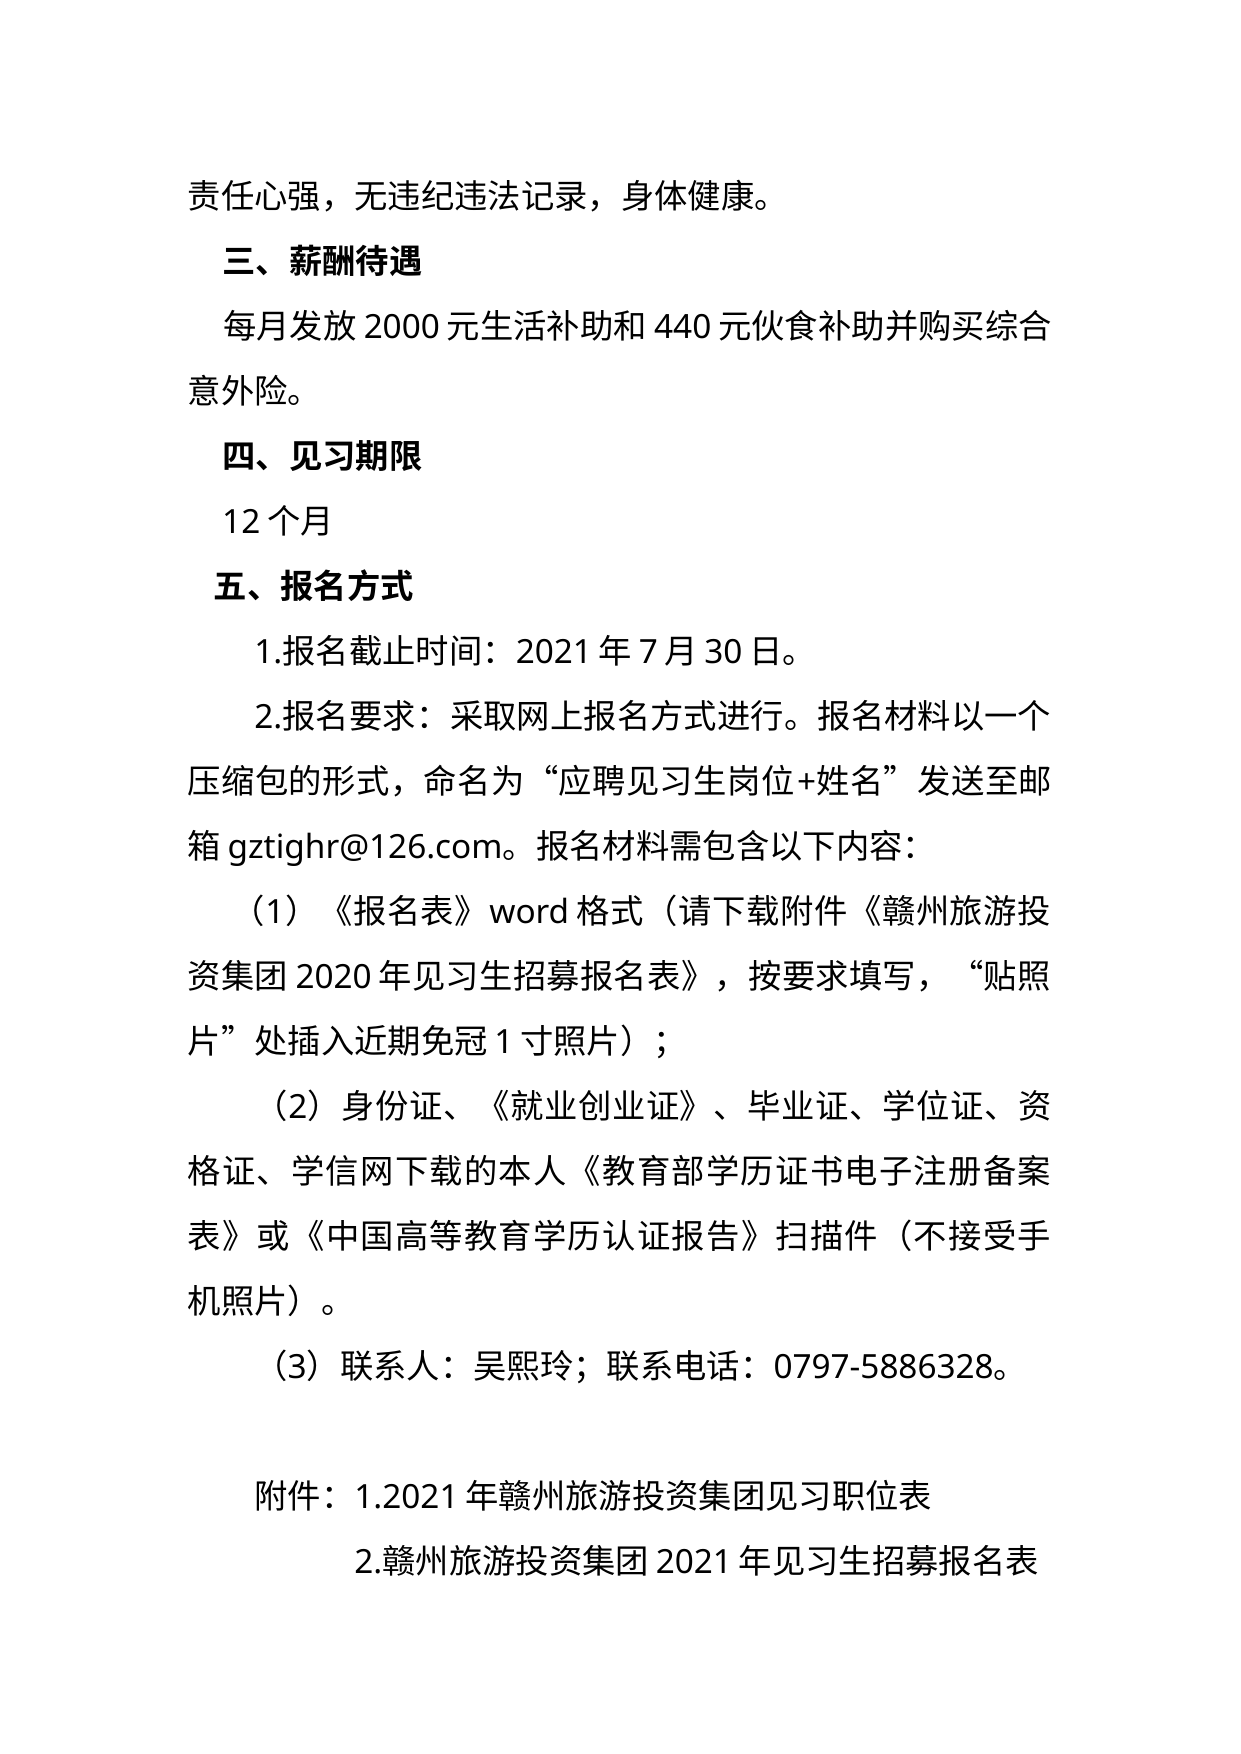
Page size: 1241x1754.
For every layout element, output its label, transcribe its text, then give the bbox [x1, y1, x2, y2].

text 每月发放2000元生活补助和440元伙食补助并购买综合意外险。 [187, 292, 1053, 422]
text 五、报名方式 [187, 552, 1053, 617]
text 2.报名要求：采取网上报名方式进行。报名材料以一个压缩包的形式，命名为“应聘见习生岗位+姓名”发送至邮箱gztighr@126.com。报名材料需包含以下内容： [187, 682, 1053, 877]
text 1.报名截止时间：2021年7月30日。 [187, 617, 1053, 682]
text 四、见习期限 [187, 422, 1053, 487]
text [187, 162, 1053, 227]
text 2.赣州旅游投资集团2021年见习生招募报名表 [187, 1527, 1053, 1592]
text 12个月 [187, 487, 1053, 552]
text 三、薪酬待遇 [187, 227, 1053, 292]
text 附件：1.2021年赣州旅游投资集团见习职位表 [187, 1462, 1053, 1527]
text （1）《报名表》word格式（请下载附件《赣州旅游投资集团2020年见习生招募报名表》，按要求填写，“贴照片”处插入近期免冠1寸照片）； [187, 877, 1053, 1072]
text （3）联系人：吴熙玲；联系电话：0797-5886328。 [187, 1332, 1053, 1397]
text （2）身份证、《就业创业证》、毕业证、学位证、资格证、学信网下载的本人《教育部学历证书电子注册备案表》或《中国高等教育学历认证报告》扫描件（不接受手机照片）。 [187, 1072, 1053, 1332]
